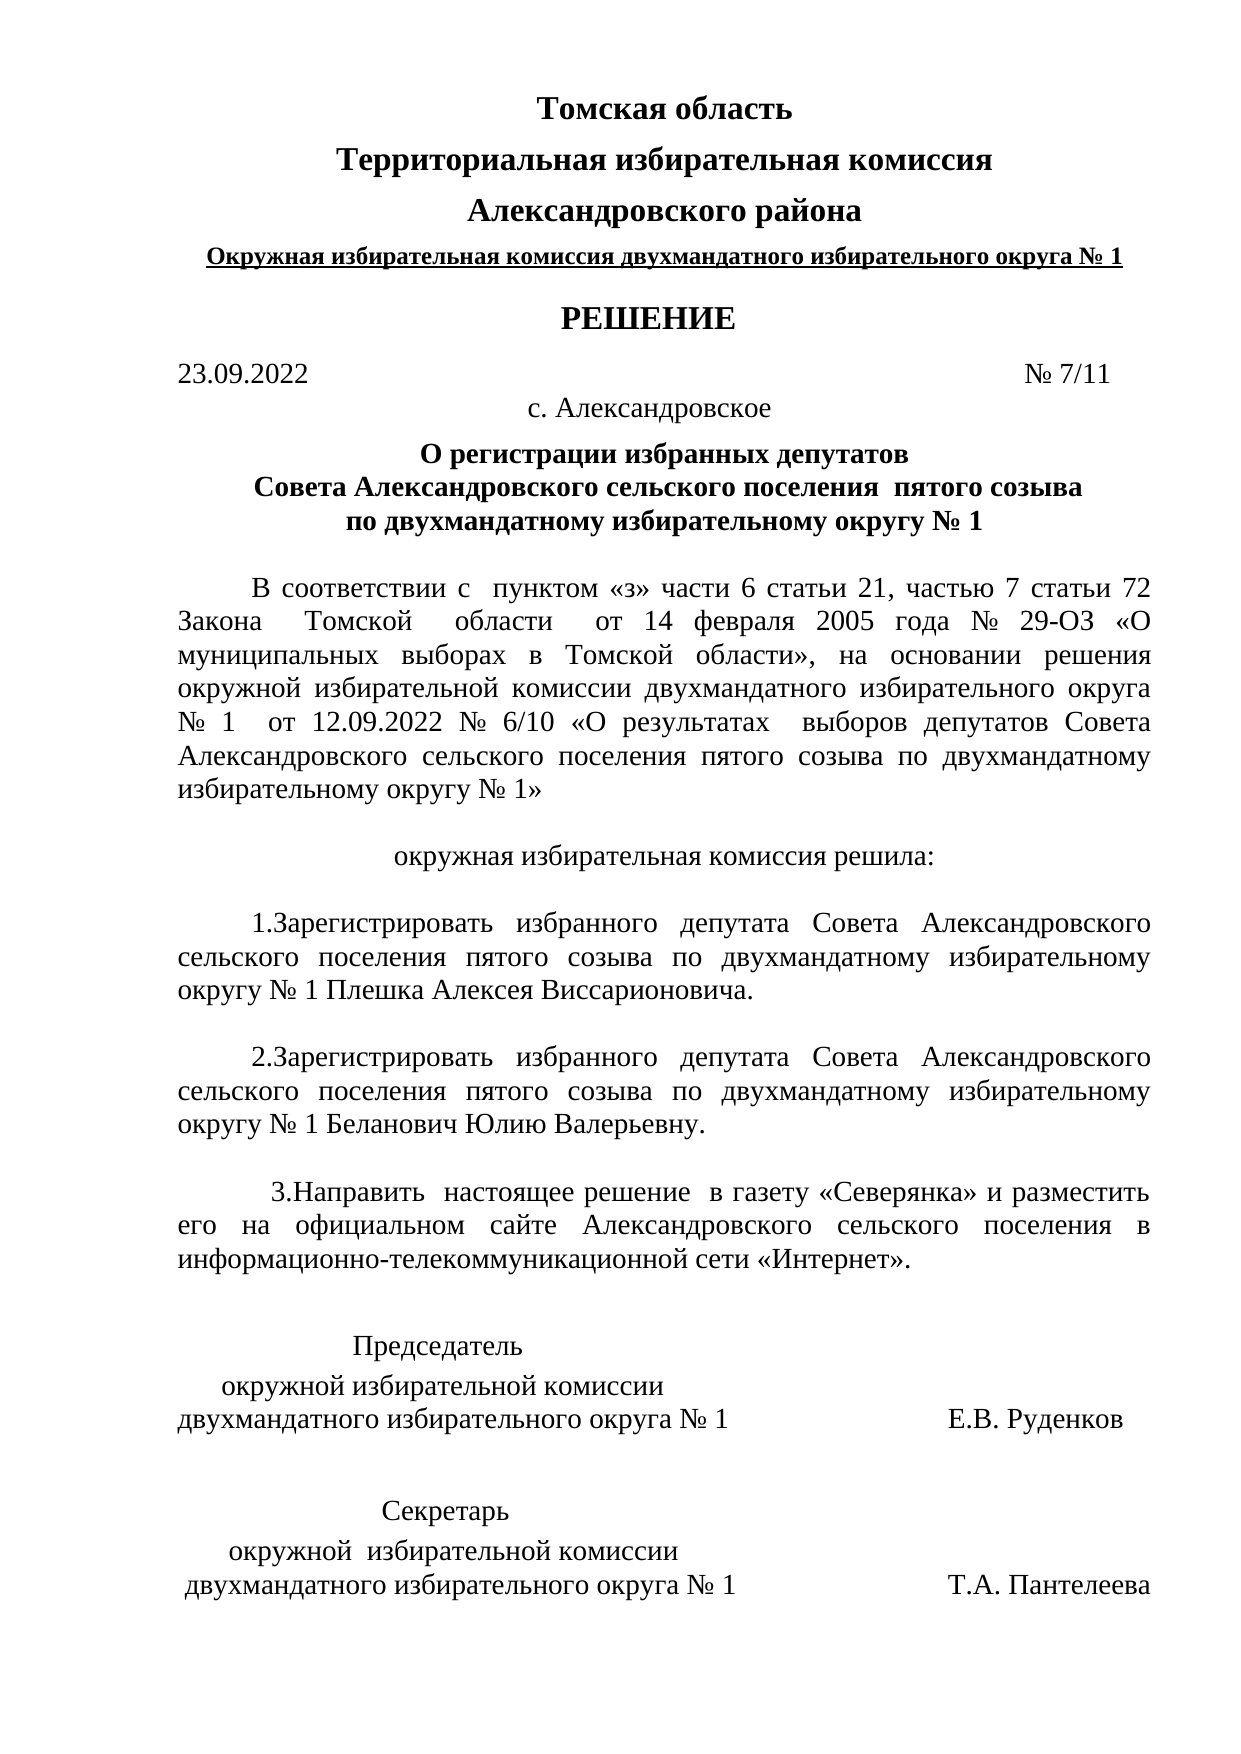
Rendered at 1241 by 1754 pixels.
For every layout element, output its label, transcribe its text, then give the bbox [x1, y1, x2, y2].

text двухмандатного избирательного округа № 1 Т.А. Пантелеева [177, 1567, 1152, 1600]
subtitle РЕШЕНИЕ [252, 299, 1152, 337]
text В соответствии с пунктом «з» части 6 статьи 21, частью 7 статьи 72 Закона Томской области от 14 февраля 2005 года № 29-ОЗ «О муниципальных выборах в Томской области», на основании решения окружной избирательной комиссии двухмандатного избирательного округа № 1 от 12.09.2022 № 6/10 «О результатах выборов депутатов Совета Александровского сельского поселения пятого созыва по двухмандатному избирательному округу № 1» [177, 570, 1152, 805]
text 2.Зарегистрировать избранного депутата Совета Александровского сельского поселения пятого созыва по двухмандатному избирательному округу № 1 Беланович Юлию Валерьевну. [177, 1039, 1152, 1140]
text Александровского района [177, 190, 1152, 229]
text с. Александровское [177, 390, 1152, 423]
subtitle Секретарь [177, 1493, 1152, 1527]
text двухмандатного избирательного округа № 1 Е.В. Руденков [177, 1401, 1152, 1435]
subtitle Председатель [177, 1328, 1152, 1362]
text Совета Александровского сельского поселения пятого созыва [177, 469, 1152, 503]
text Окружная избирательная комиссия двухмандатного избирательного округа № 1 [177, 241, 1152, 270]
text Томская область [177, 89, 1152, 127]
text Территориальная избирательная комиссия [177, 139, 1152, 178]
text 1.Зарегистрировать избранного депутата Совета Александровского сельского поселения пятого созыва по двухмандатному избирательному округу № 1 Плешка Алексея Виссарионовича. [177, 905, 1152, 1006]
text по двухмандатному избирательному округу № 1 [177, 503, 1152, 536]
text О регистрации избранных депутатов [177, 436, 1152, 469]
text окружной избирательной комиссии [177, 1368, 1152, 1401]
text 3.Направить настоящее решение в газету «Северянка» и разместить его на официальном сайте Александровского сельского поселения в информационно-телекоммуникационной сети «Интернет». [177, 1174, 1152, 1274]
text 23.09.2022 № 7/11 [177, 356, 1152, 390]
text окружная избирательная комиссия решила: [177, 838, 1152, 872]
text окружной избирательной комиссии [177, 1533, 1152, 1567]
